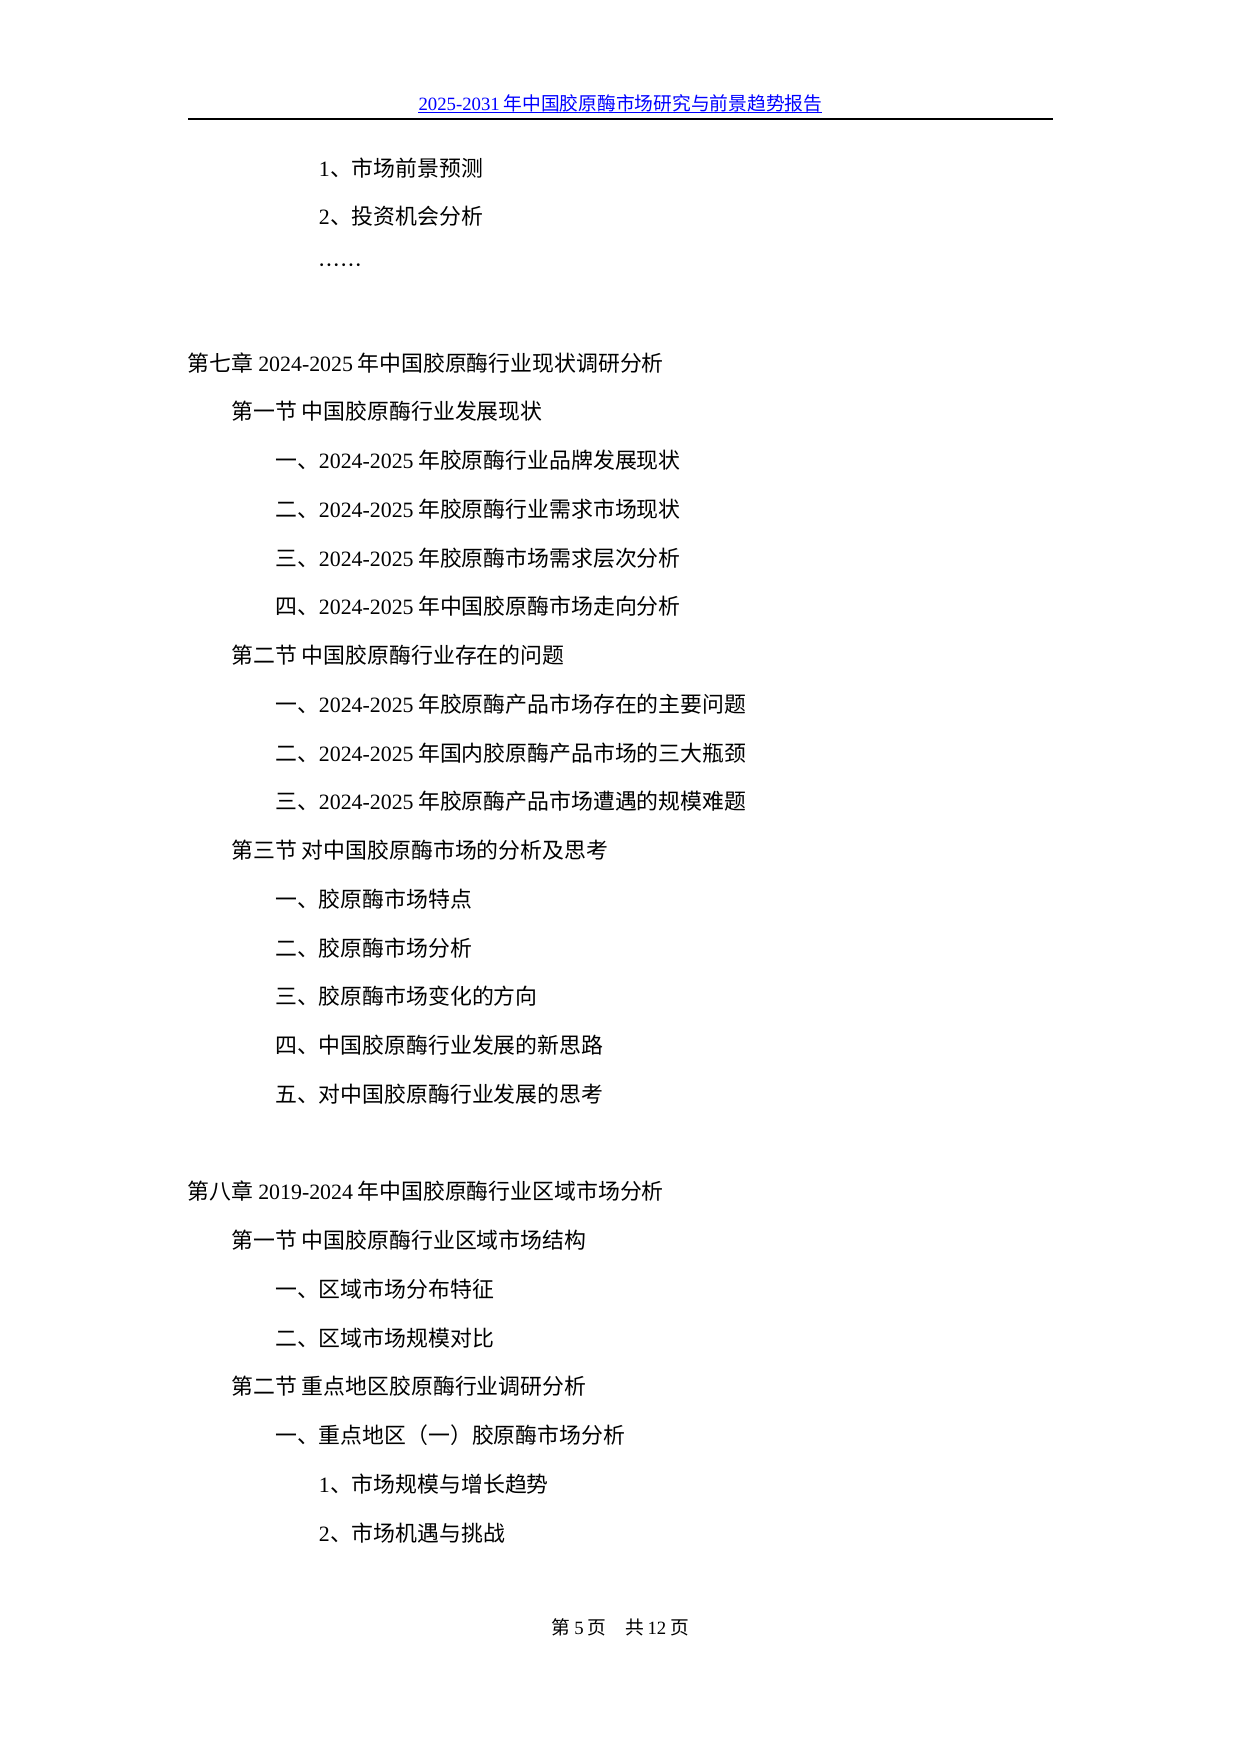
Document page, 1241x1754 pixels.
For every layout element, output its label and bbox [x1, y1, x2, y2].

text [187, 150, 1053, 1548]
